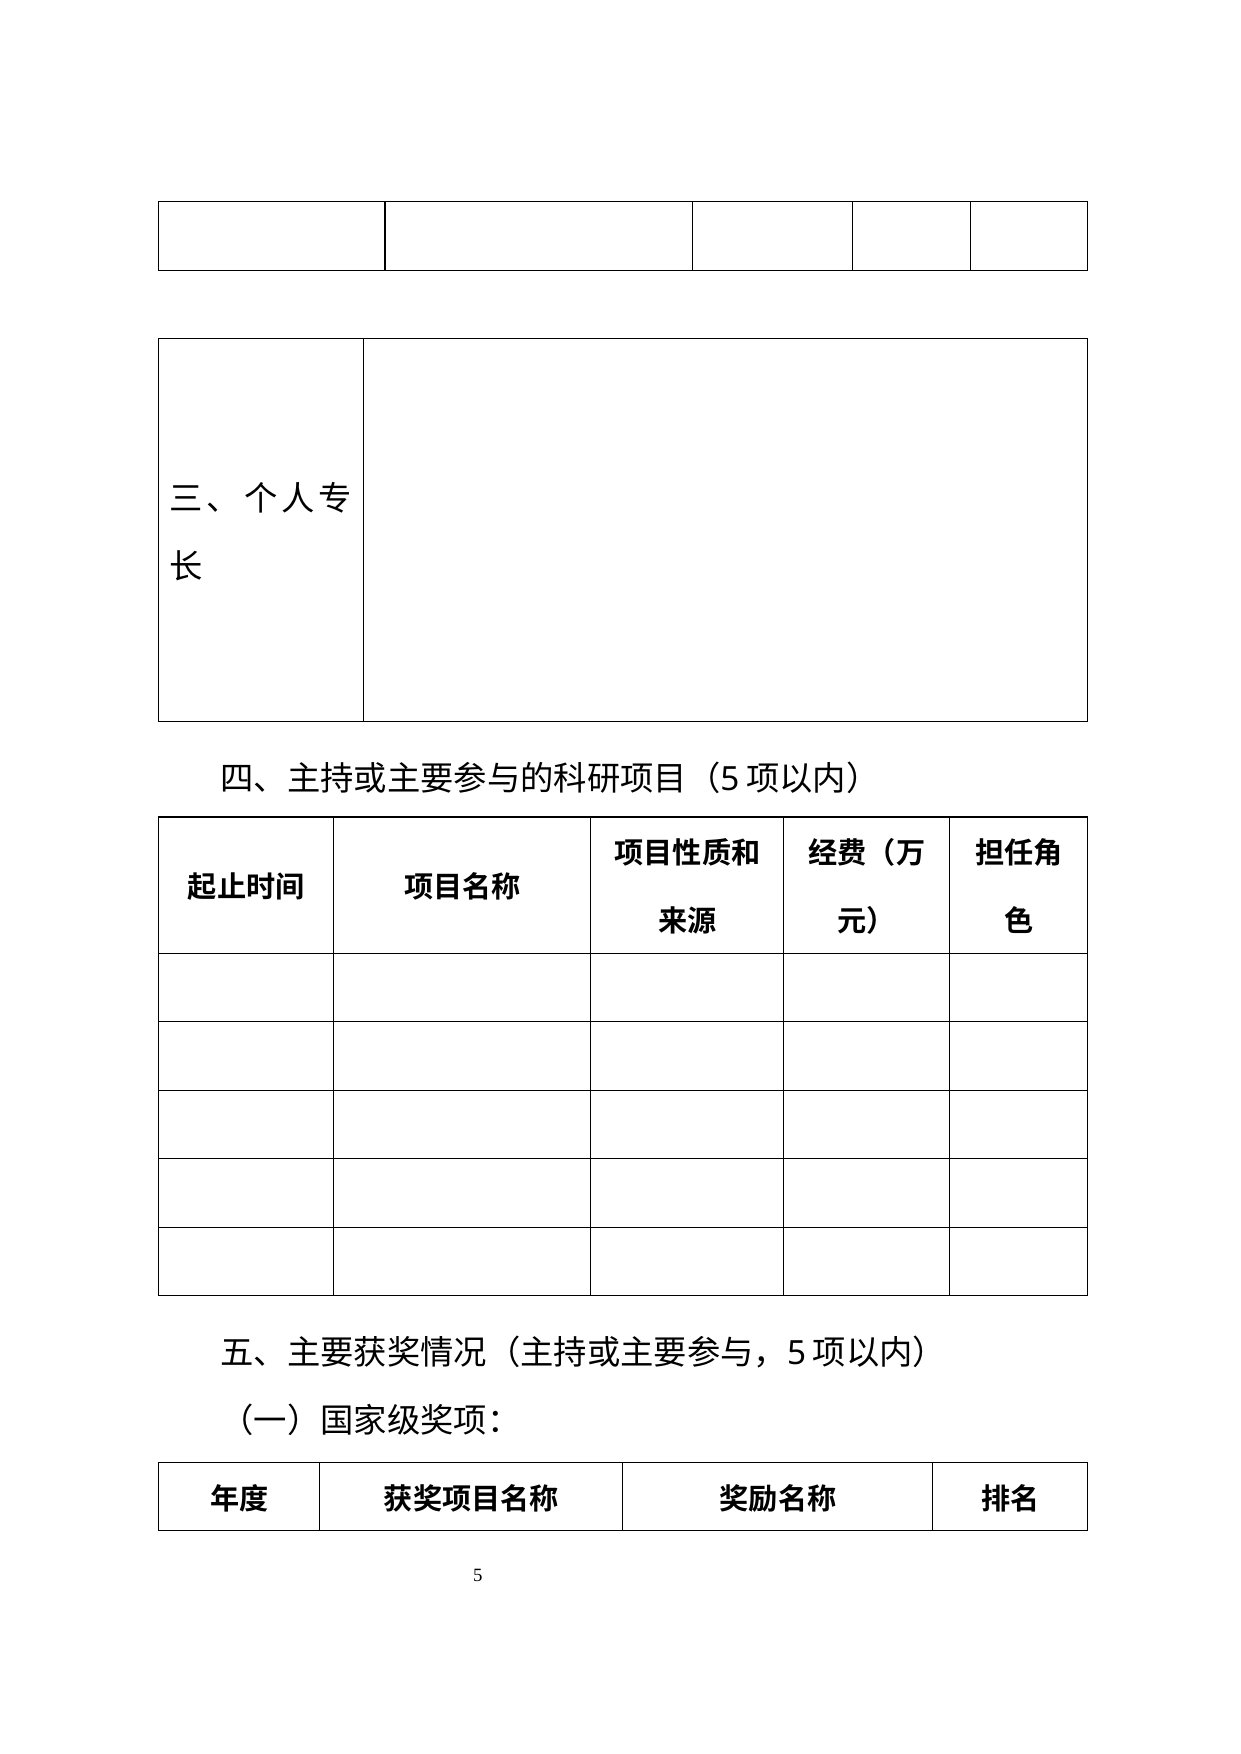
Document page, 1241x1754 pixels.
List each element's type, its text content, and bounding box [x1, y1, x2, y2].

table_header 经费（万元） [784, 818, 949, 952]
table_header 年度 [159, 1463, 319, 1530]
table_cell [971, 202, 1087, 270]
table_cell [334, 954, 590, 1021]
table_cell [784, 1091, 949, 1158]
table_cell [159, 1228, 333, 1295]
table_header 奖励名称 [623, 1463, 932, 1530]
table_cell [693, 202, 852, 270]
table_header 获奖项目名称 [320, 1463, 622, 1530]
table_header 项目性质和 来源 [591, 818, 783, 952]
table_header 排名 [933, 1463, 1087, 1530]
table_cell [853, 202, 970, 270]
table_cell [950, 1091, 1087, 1158]
table_header 起止时间 [159, 818, 333, 952]
table_cell [591, 1022, 783, 1089]
table_header [364, 339, 1087, 721]
table_cell [159, 1091, 333, 1158]
text （一）国家级奖项： [153, 1384, 1093, 1452]
table_cell [591, 1228, 783, 1295]
table_cell [591, 954, 783, 1021]
table_cell [159, 954, 333, 1021]
table_header 三、个人专长 [159, 339, 363, 721]
table_header 项目名称 [334, 818, 590, 952]
table_cell [334, 1228, 590, 1295]
table_cell [591, 1091, 783, 1158]
table_cell [159, 202, 384, 270]
table_cell [950, 1022, 1087, 1089]
table_header 担任角色 [950, 818, 1087, 952]
table_cell [159, 1022, 333, 1089]
table_cell [950, 1228, 1087, 1295]
table_cell [591, 1159, 783, 1227]
table_cell [950, 1159, 1087, 1227]
table_cell [784, 954, 949, 1021]
table_cell [159, 1159, 333, 1227]
table_cell [784, 1022, 949, 1089]
table_cell [334, 1022, 590, 1089]
table_cell [334, 1159, 590, 1227]
text 四、主持或主要参与的科研项目（5项以内） [153, 742, 1093, 809]
text 五、主要获奖情况（主持或主要参与，5项以内） [153, 1317, 1093, 1384]
table_cell [334, 1091, 590, 1158]
table_cell [386, 202, 692, 270]
table_cell [784, 1159, 949, 1227]
table_cell [950, 954, 1087, 1021]
table_cell [784, 1228, 949, 1295]
